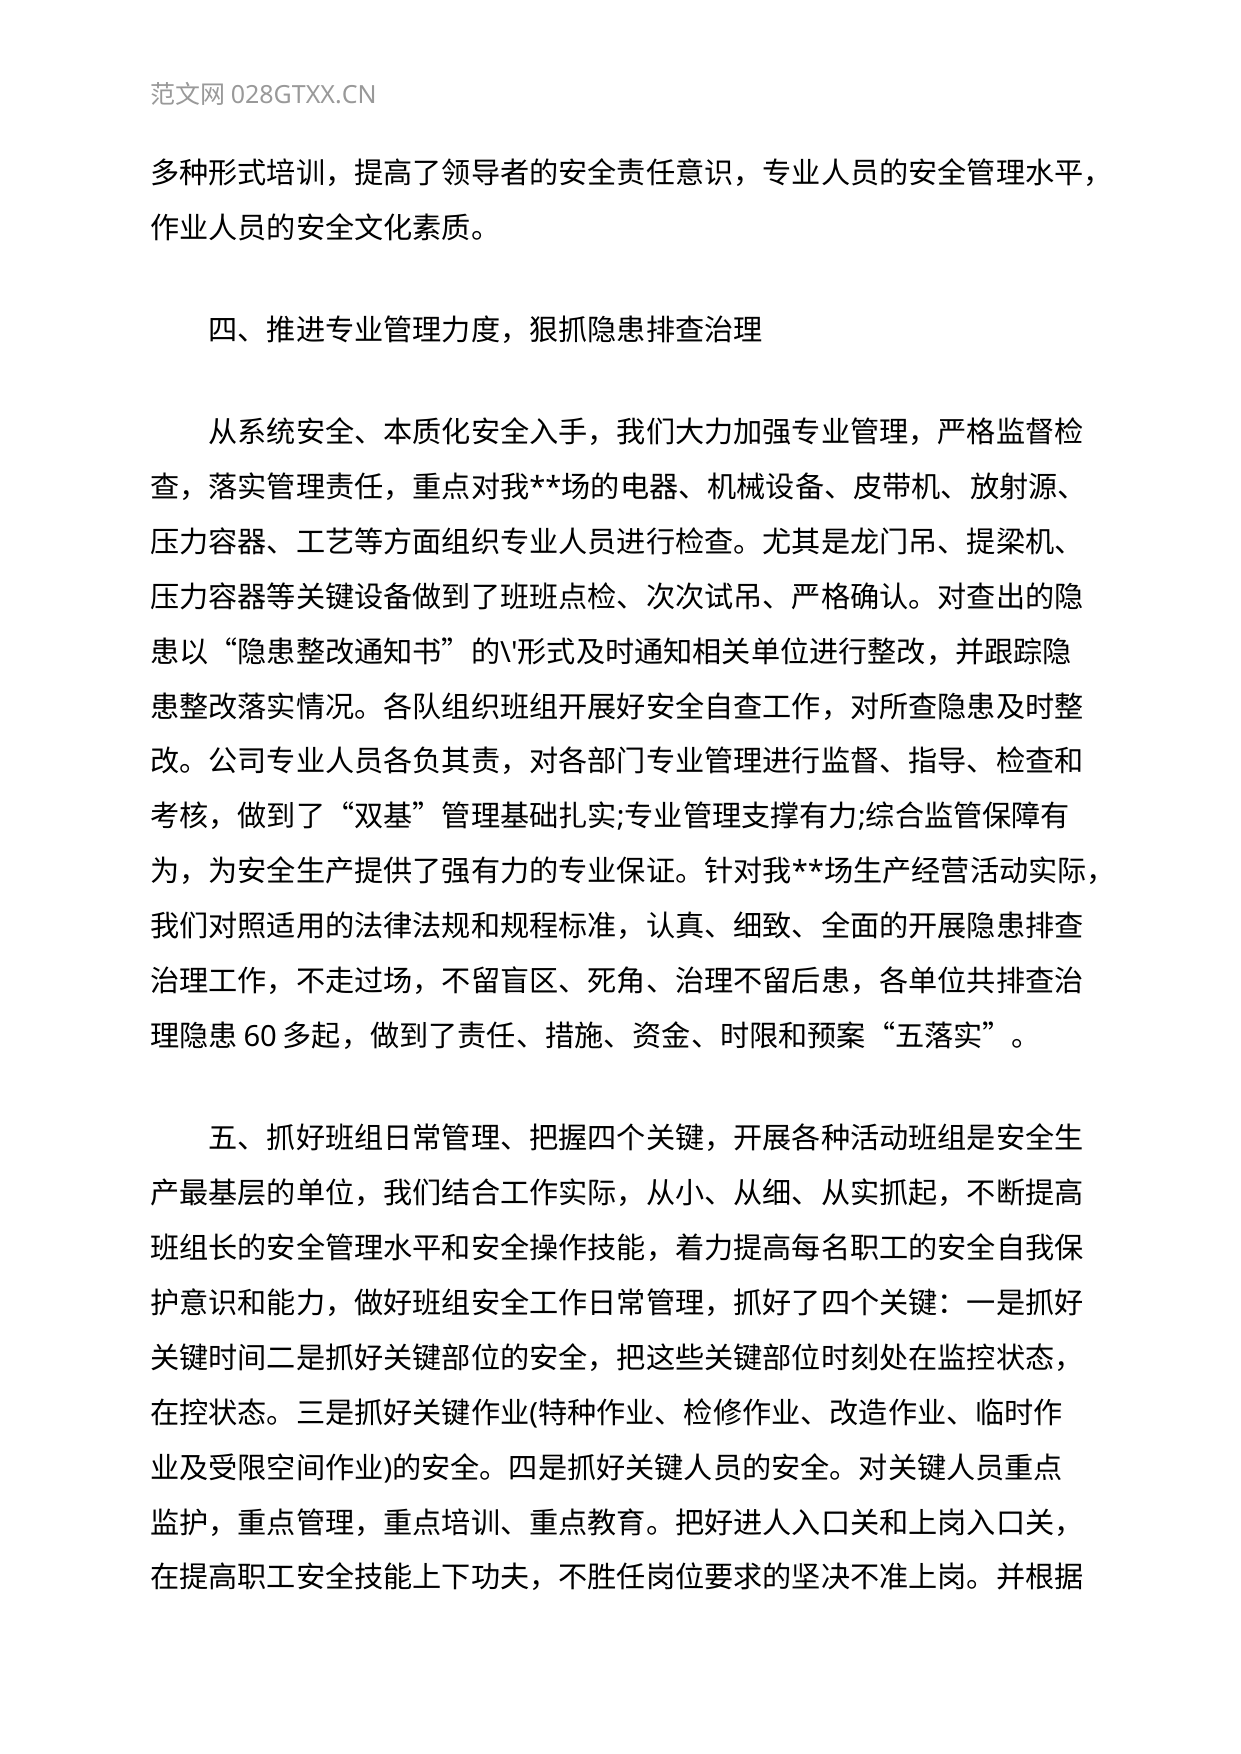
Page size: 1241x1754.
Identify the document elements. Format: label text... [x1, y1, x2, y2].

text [150, 150, 1090, 247]
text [150, 1115, 1090, 1596]
text 从系统安全、本质化安全入手，我们大力加强专业管理，严格监督检查，落实管理责任，重点对我**场的电器、机械设备、皮带机、放射源、压力容器、工艺等方面组织专业人员进行检查。尤其是龙门吊、提梁机、压力容器等关键设备做到了班班点检、次次试吊、严格确认。对查出的隐患以“隐患整改通知书”的\'形式及时通知相关单位进行整改，并跟踪隐患整改落实情况。各队组织班组开展好安全自查工作，对所查隐患及时整改。公司专业人员各负其责，对各部门专业管理进行监督、指导、检查和考核，做到了“双基”管理基础扎实;专业管理支撑有力;综合监管保障有为，为安全生产提供了强有力的专业保证。针对我**场生产经营活动实际，我们对照适用的法律法规和规程标准，认真、细致、全面的开展隐患排查治理工作，不走过场，不留盲区、死角、治理不留后患，各单位共排查治理隐患60多起，做到了责任、措施、资金、时限和预案“五落实”。 [150, 408, 1090, 1055]
text 四、推进专业管理力度，狠抓隐患排查治理 [150, 307, 1090, 349]
